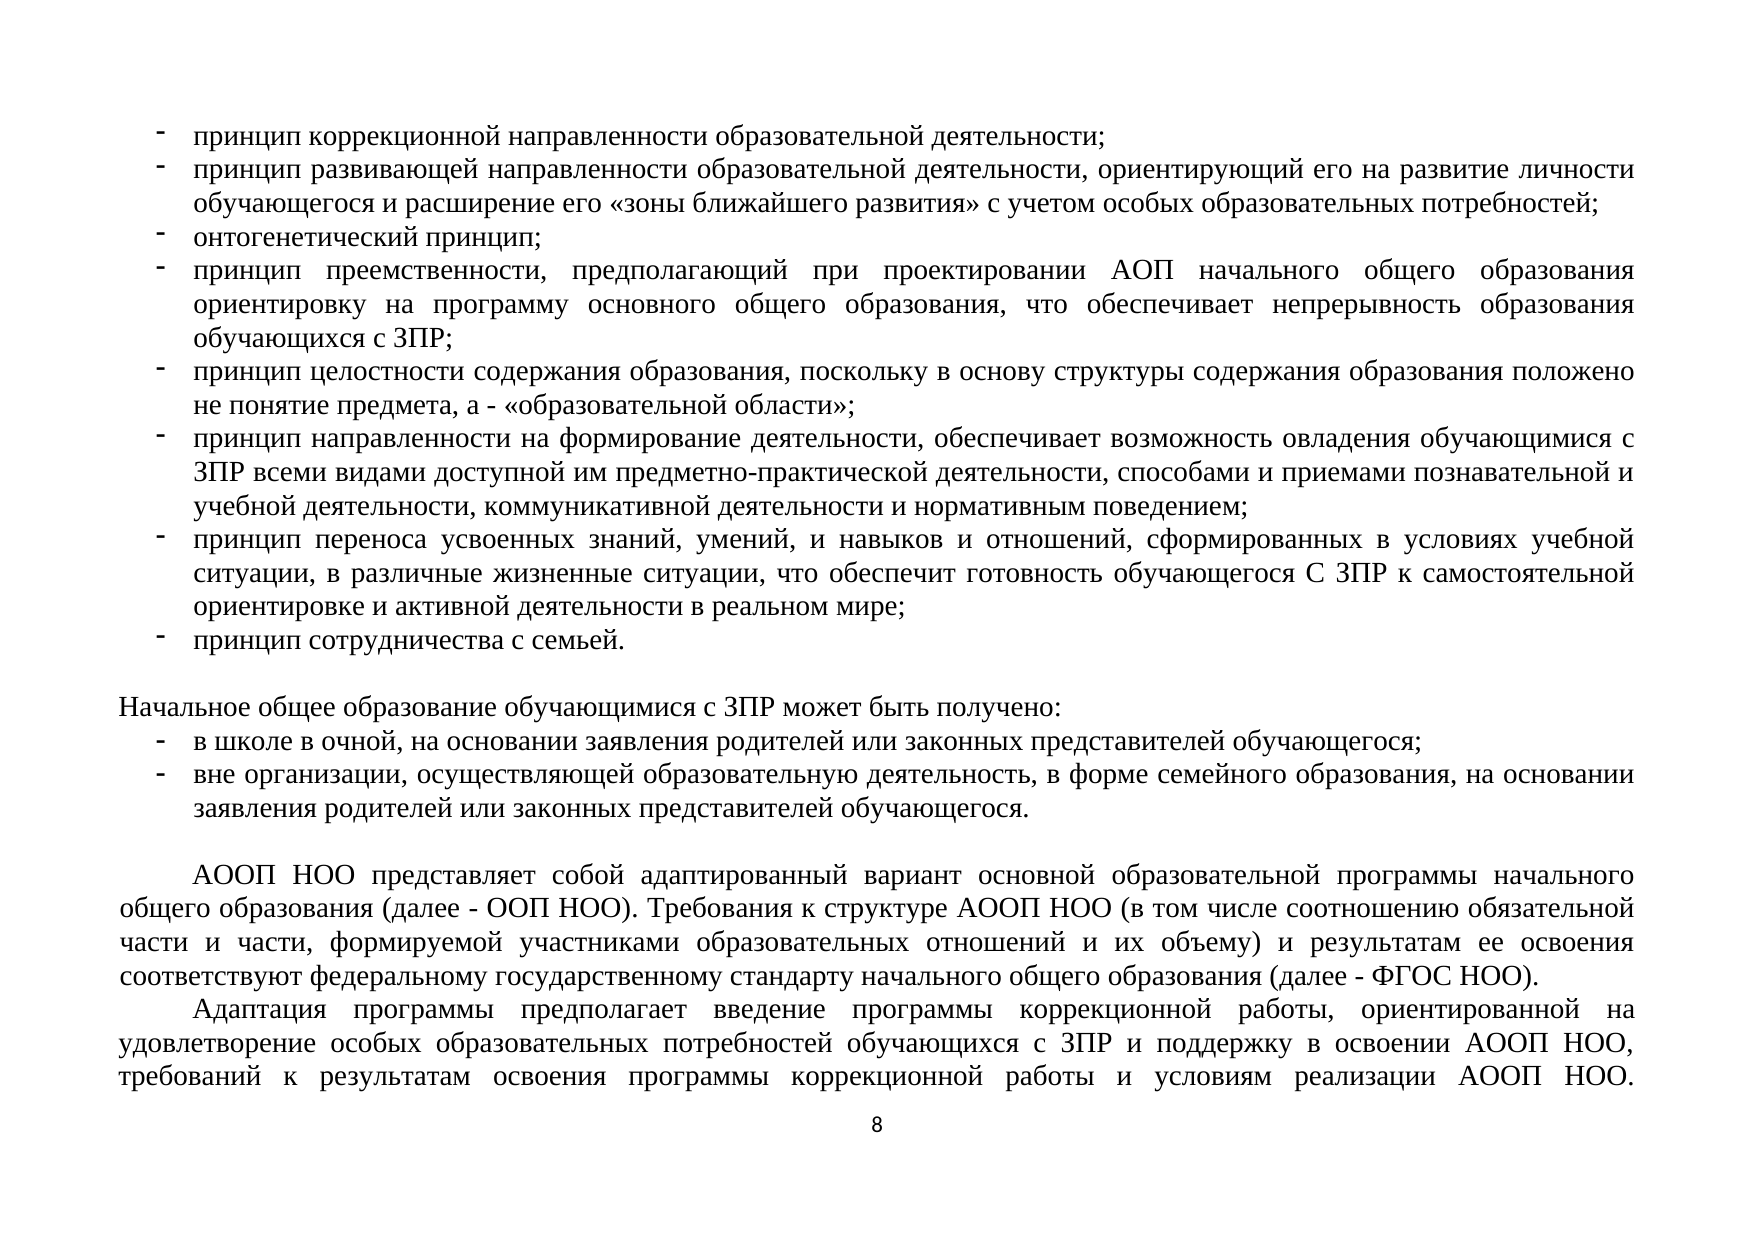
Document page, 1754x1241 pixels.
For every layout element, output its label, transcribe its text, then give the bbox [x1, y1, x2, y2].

list принцип переноса усвоенных знаний, умений, и навыков и отношений, сформированных в условиях учебной ситуации, в различные жизненные ситуации, что обеспечит готовность обучающегося С ЗПР к самостоятельной ориентировке и активной деятельности в реальном мире; [156, 521, 1636, 622]
list принцип преемственности, предполагающий при проектировании АОП начального общего образования ориентировку на программу основного общего образования, что обеспечивает непрерывность образования обучающихся с ЗПР; [156, 252, 1636, 353]
text АООП НОО представляет собой адаптированный вариант основной образовательной программы начального общего образования (далее - ООП НОО). Требования к структуре АООП НОО (в том числе соотношению обязательной части и части, формируемой участниками образовательных отношений и их объему) и результатам ее освоения соответствуют федеральному государственному стандарту начального общего образования (далее - ФГОС НОО). [119, 857, 1636, 991]
list принцип сотрудничества с семьей. [156, 622, 1636, 656]
list принцип развивающей направленности образовательной деятельности, ориентирующий его на развитие личности обучающегося и расширение его «зоны ближайшего развития» с учетом особых образовательных потребностей; [156, 152, 1636, 219]
text Начальное общее образование обучающимися с ЗПР может быть получено: [118, 689, 1636, 723]
list онтогенетический принцип; [156, 219, 1636, 252]
list в школе в очной, на основании заявления родителей или законных представителей обучающегося; [156, 723, 1636, 756]
list вне организации, осуществляющей образовательную деятельность, в форме семейного образования, на основании заявления родителей или законных представителей обучающегося. [156, 756, 1636, 823]
list принцип направленности на формирование деятельности, обеспечивает возможность овладения обучающимися с ЗПР всеми видами доступной им предметно-практической деятельности, способами и приемами познавательной и учебной деятельности, коммуникативной деятельности и нормативным поведением; [156, 420, 1636, 521]
list принцип целостности содержания образования, поскольку в основу структуры содержания образования положено не понятие предмета, а - «образовательной области»; [156, 353, 1636, 420]
list принцип коррекционной направленности образовательной деятельности; [156, 118, 1636, 152]
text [118, 991, 1636, 1092]
